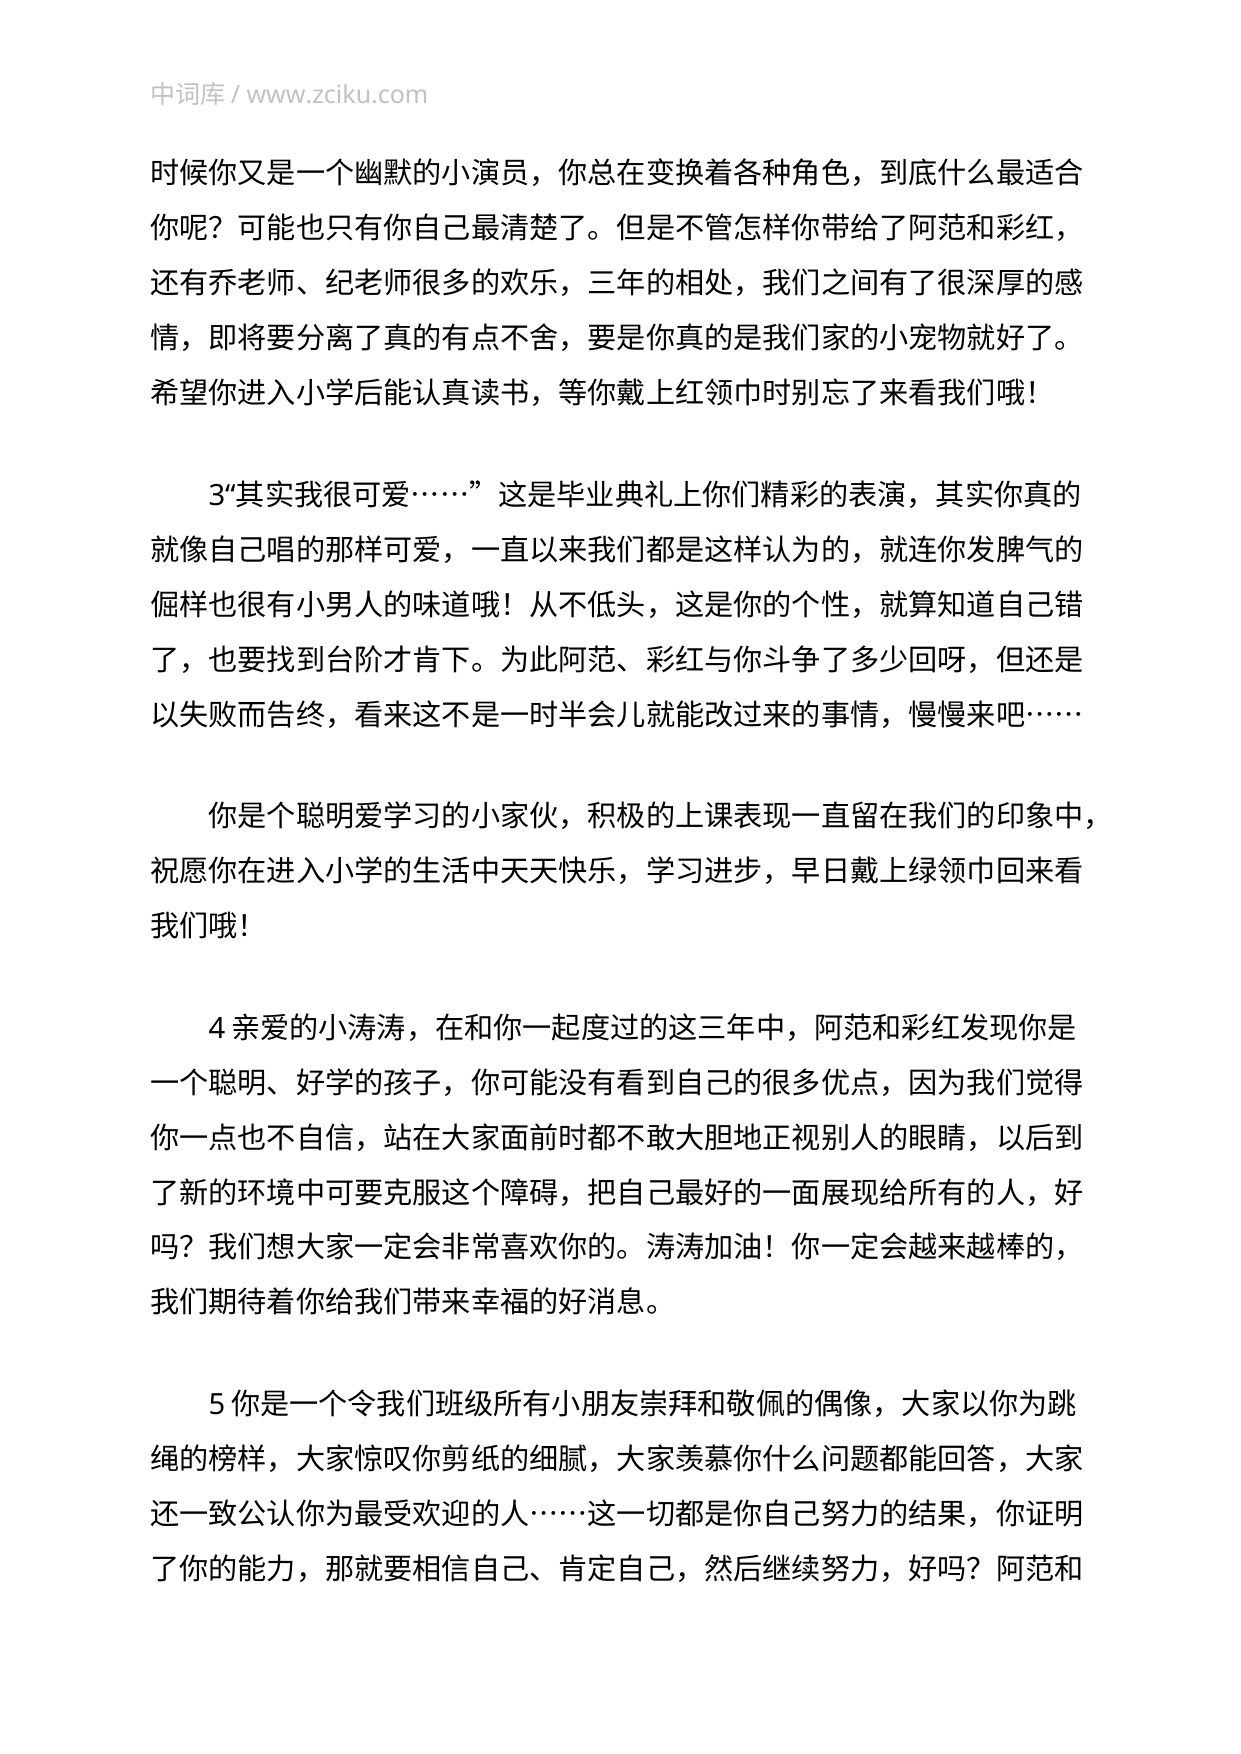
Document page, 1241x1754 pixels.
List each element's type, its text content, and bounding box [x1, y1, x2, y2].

text 3“其实我很可爱……”这是毕业典礼上你们精彩的表演，其实你真的就像自己唱的那样可爱，一直以来我们都是这样认为的，就连你发脾气的倔样也很有小男人的味道哦！从不低头，这是你的个性，就算知道自己错了，也要找到台阶才肯下。为此阿范、彩红与你斗争了多少回呀，但还是以失败而告终，看来这不是一时半会儿就能改过来的事情，慢慢来吧…… [150, 471, 1090, 733]
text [150, 150, 1090, 412]
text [150, 1381, 1090, 1588]
text 你是个聪明爱学习的小家伙，积极的上课表现一直留在我们的印象中，祝愿你在进入小学的生活中天天快乐，学习进步，早日戴上绿领巾回来看我们哦！ [150, 793, 1090, 945]
text 4亲爱的小涛涛，在和你一起度过的这三年中，阿范和彩红发现你是一个聪明、好学的孩子，你可能没有看到自己的很多优点，因为我们觉得你一点也不自信，站在大家面前时都不敢大胆地正视别人的眼睛，以后到了新的环境中可要克服这个障碍，把自己最好的一面展现给所有的人，好吗？我们想大家一定会非常喜欢你的。涛涛加油！你一定会越来越棒的，我们期待着你给我们带来幸福的好消息。 [150, 1004, 1090, 1321]
